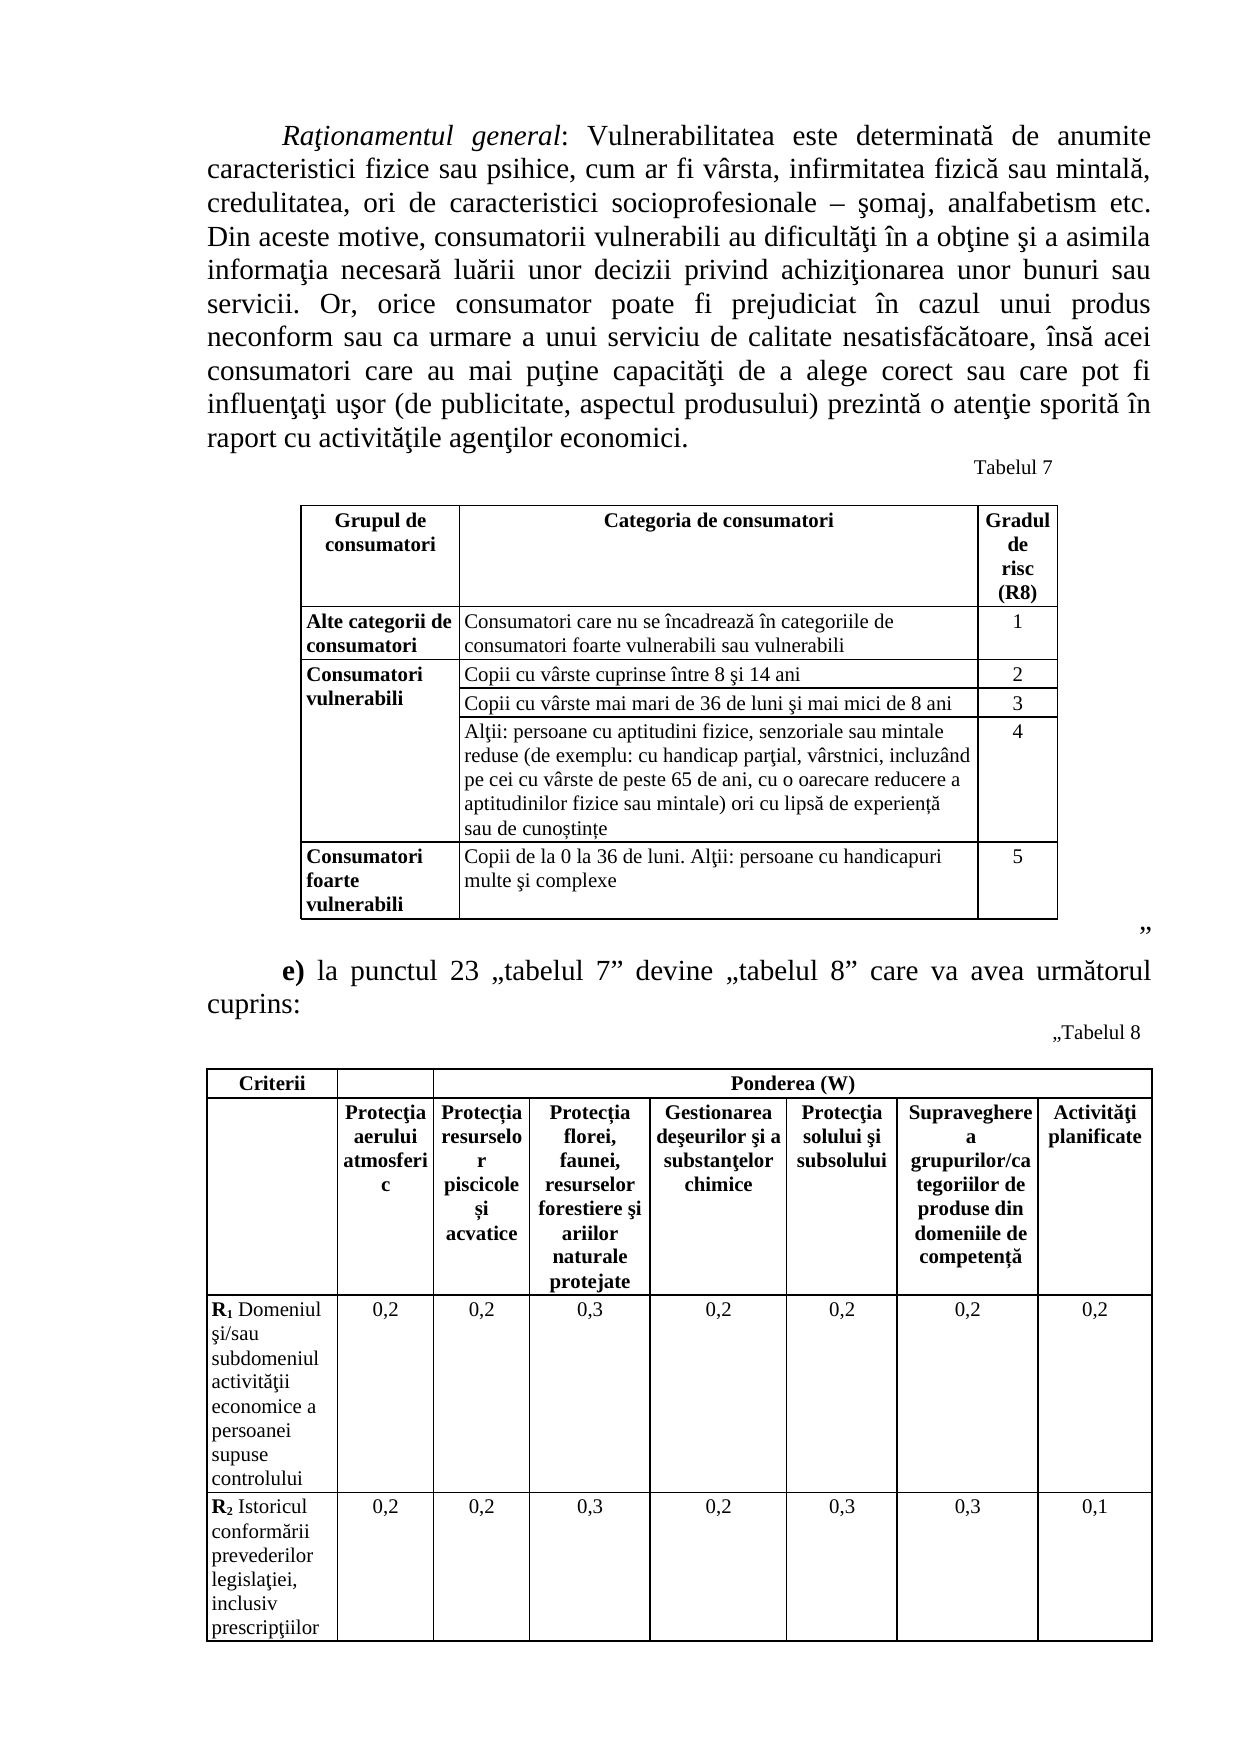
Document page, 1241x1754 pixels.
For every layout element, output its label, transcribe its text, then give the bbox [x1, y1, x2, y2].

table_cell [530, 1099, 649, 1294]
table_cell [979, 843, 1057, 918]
text Raţionamentul general: Vulnerabilitatea este determinată de anumite caracteristici fizice sau psihice, cum ar fi vârsta, infirmitatea fizică sau mintală, credulitatea, ori de caracteristici socioprofesionale – şomaj, analfabetism etc. Din aceste motive, consumatorii vulnerabili au dificultăţi în a obţine şi a asimila informaţia necesară luării unor decizii privind achiziţionarea unor bunuri sau servicii. Or, orice consumator poate fi prejudiciat în cazul unui produs neconform sau ca urmare a unui serviciu de calitate nesatisfăcătoare, însă acei consumatori care au mai puţine capacităţi de a alege corect sau care pot fi influenţaţi uşor (de publicitate, aspectul produsului) prezintă o atenţie sporită în raport cu activităţile agenţilor economici. [207, 118, 1152, 453]
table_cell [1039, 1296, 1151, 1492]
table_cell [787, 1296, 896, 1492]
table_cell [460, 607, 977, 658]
text e) la punctul 23 „tabelul 7” devine „tabelul 8” care va avea următorul cuprins: [207, 953, 1152, 1020]
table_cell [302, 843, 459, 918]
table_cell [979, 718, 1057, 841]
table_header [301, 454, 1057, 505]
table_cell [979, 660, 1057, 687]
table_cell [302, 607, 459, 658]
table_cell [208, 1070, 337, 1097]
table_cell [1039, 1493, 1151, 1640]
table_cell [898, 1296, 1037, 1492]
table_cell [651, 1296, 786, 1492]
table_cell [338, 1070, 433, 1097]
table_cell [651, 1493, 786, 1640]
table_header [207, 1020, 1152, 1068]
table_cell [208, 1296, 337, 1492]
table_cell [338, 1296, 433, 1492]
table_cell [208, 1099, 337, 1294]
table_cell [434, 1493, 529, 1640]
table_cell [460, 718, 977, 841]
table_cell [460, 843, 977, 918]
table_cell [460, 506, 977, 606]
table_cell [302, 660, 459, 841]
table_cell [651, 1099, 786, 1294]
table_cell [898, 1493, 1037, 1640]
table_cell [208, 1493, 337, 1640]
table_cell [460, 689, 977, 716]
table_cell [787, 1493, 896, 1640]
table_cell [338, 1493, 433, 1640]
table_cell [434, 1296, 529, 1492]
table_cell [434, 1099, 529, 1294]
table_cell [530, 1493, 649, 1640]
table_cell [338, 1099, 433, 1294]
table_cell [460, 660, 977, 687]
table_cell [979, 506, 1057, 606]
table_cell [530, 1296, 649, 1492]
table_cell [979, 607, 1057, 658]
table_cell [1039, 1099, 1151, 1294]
text ” [207, 919, 1152, 953]
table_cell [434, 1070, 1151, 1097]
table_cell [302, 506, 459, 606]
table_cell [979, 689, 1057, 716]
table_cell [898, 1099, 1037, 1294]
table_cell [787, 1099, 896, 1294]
